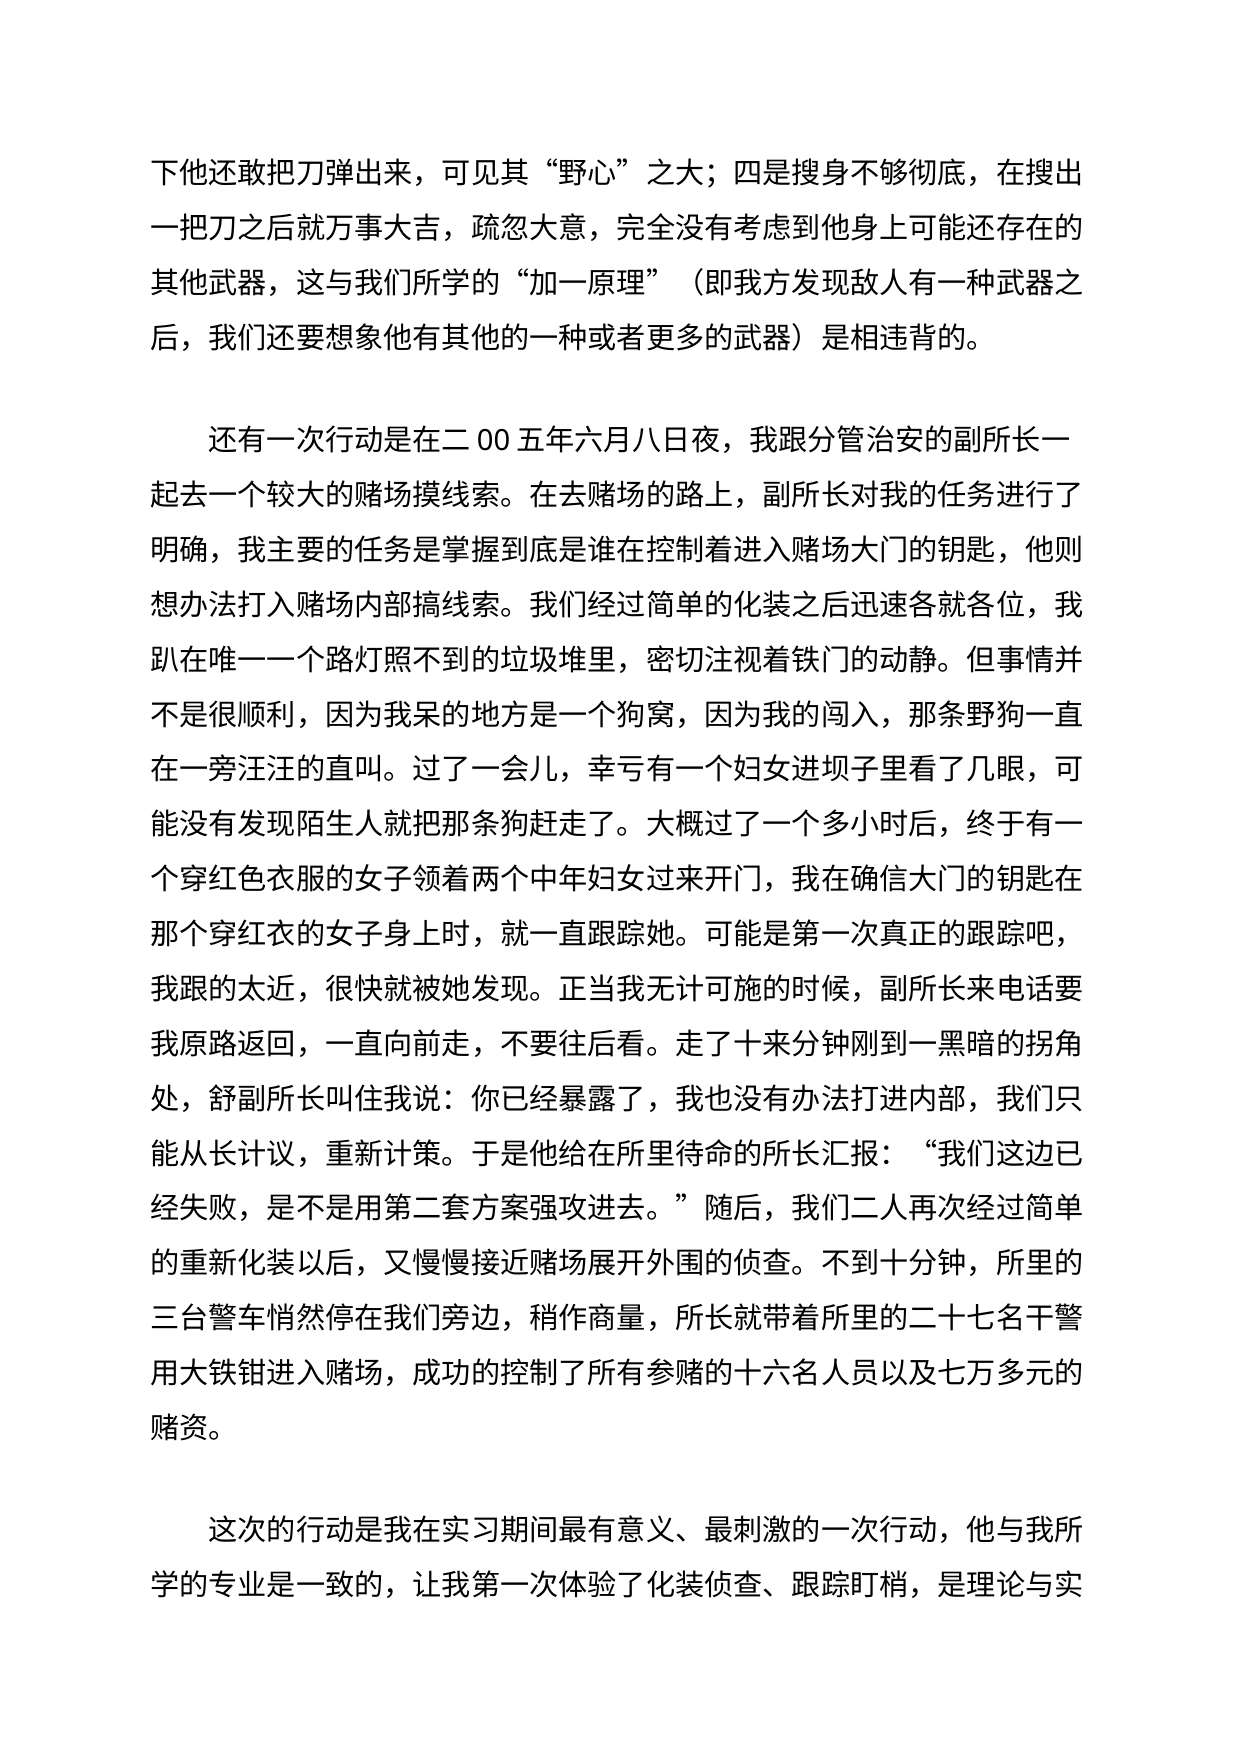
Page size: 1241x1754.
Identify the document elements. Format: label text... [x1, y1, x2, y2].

text 还有一次行动是在二00五年六月八日夜，我跟分管治安的副所长一起去一个较大的赌场摸线索。在去赌场的路上，副所长对我的任务进行了明确，我主要的任务是掌握到底是谁在控制着进入赌场大门的钥匙，他则想办法打入赌场内部搞线索。我们经过简单的化装之后迅速各就各位，我趴在唯一一个路灯照不到的垃圾堆里，密切注视着铁门的动静。但事情并不是很顺利，因为我呆的地方是一个狗窝，因为我的闯入，那条野狗一直在一旁汪汪的直叫。过了一会儿，幸亏有一个妇女进坝子里看了几眼，可能没有发现陌生人就把那条狗赶走了。大概过了一个多小时后，终于有一个穿红色衣服的女子领着两个中年妇女过来开门，我在确信大门的钥匙在那个穿红衣的女子身上时，就一直跟踪她。可能是第一次真正的跟踪吧，我跟的太近，很快就被她发现。正当我无计可施的时候，副所长来电话要我原路返回，一直向前走，不要往后看。走了十来分钟刚到一黑暗的拐角处，舒副所长叫住我说：你已经暴露了，我也没有办法打进内部，我们只能从长计议，重新计策。于是他给在所里待命的所长汇报：“我们这边已经失败，是不是用第二套方案强攻进去。”随后，我们二人再次经过简单的重新化装以后，又慢慢接近赌场展开外围的侦查。不到十分钟，所里的三台警车悄然停在我们旁边，稍作商量，所长就带着所里的二十七名干警用大铁钳进入赌场，成功的控制了所有参赌的十六名人员以及七万多元的赌资。 [150, 416, 1090, 1447]
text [150, 1506, 1090, 1604]
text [150, 150, 1090, 357]
